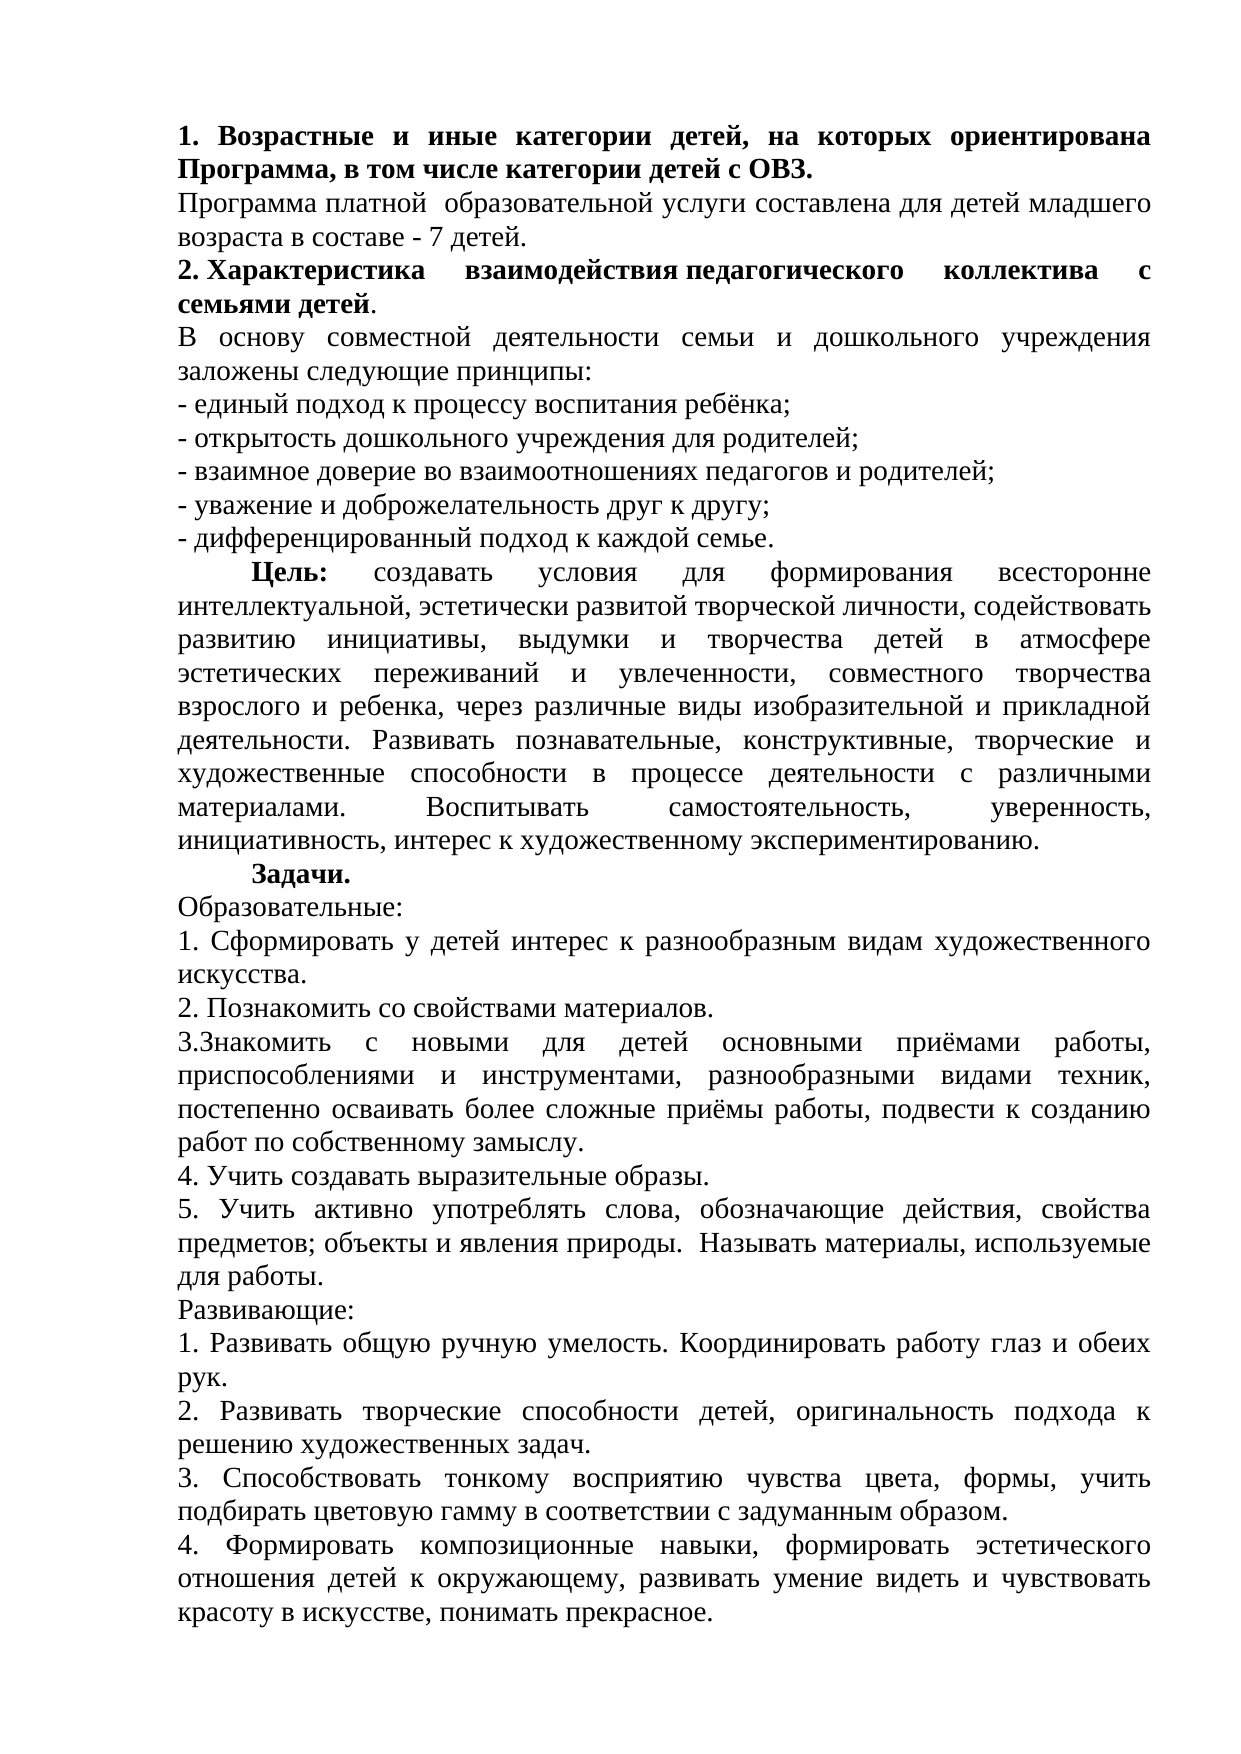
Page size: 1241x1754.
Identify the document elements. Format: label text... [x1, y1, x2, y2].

text 1. Развивать общую ручную умелость. Координировать работу глаз и обеих рук. [177, 1326, 1152, 1393]
text - уважение и доброжелательность друг к другу; [177, 487, 1152, 521]
text Образовательные: [177, 889, 1152, 923]
text 4. Формировать композиционные навыки, формировать эстетического отношения детей к окружающему, развивать умение видеть и чувствовать красоту в искусстве, понимать прекрасное. [177, 1527, 1152, 1627]
text 2. Познакомить со свойствами материалов. [177, 990, 1152, 1024]
text 4. Учить создавать выразительные образы. [177, 1158, 1152, 1191]
text - открытость дошкольного учреждения для родителей; [177, 420, 1152, 453]
text 3. Способствовать тонкому восприятию чувства цвета, формы, учить подбирать цветовую гамму в соответствии с задуманным образом. [177, 1460, 1152, 1527]
text Программа платной образовательной услуги составлена для детей младшего возраста в составе - 7 детей. [177, 185, 1152, 252]
text 3.Знакомить с новыми для детей основными приёмами работы, приспособлениями и инструментами, разнообразными видами техник, постепенно осваивать более сложные приёмы работы, подвести к созданию работ по собственному замыслу. [177, 1024, 1152, 1158]
text 2. Развивать творческие способности детей, оригинальность подхода к решению художественных задач. [177, 1393, 1152, 1460]
text Цель: создавать условия для формирования всесторонне интеллектуальной, эстетически развитой творческой личности, содействовать развитию инициативы, выдумки и творчества детей в атмосфере эстетических переживаний и увлеченности, совместного творчества взрослого и ребенка, через различные виды изобразительной и прикладной деятельности. Развивать познавательные, конструктивные, творческие и художественные способности в процессе деятельности с различными материалами. Воспитывать самостоятельность, уверенность, инициативность, интерес к художественному экспериментированию. [177, 554, 1152, 856]
text Развивающие: [177, 1292, 1152, 1326]
text 2. Характеристика взаимодействия педагогического коллектива с семьями детей. [177, 252, 1152, 319]
text 5. Учить активно употреблять слова, обозначающие действия, свойства предметов; объекты и явления природы. Называть материалы, используемые для работы. [177, 1191, 1152, 1292]
text - единый подход к процессу воспитания ребёнка; [177, 386, 1152, 420]
text Задачи. [177, 856, 1152, 889]
text - дифференцированный подход к каждой семье. [177, 521, 1152, 554]
text 1. Сформировать у детей интерес к разнообразным видам художественного искусства. [177, 923, 1152, 990]
text 1. Возрастные и иные категории детей, на которых ориентирована Программа, в том числе категории детей с ОВЗ. [177, 118, 1152, 185]
text В основу совместной деятельности семьи и дошкольного учреждения заложены следующие принципы: [177, 319, 1152, 386]
text - взаимное доверие во взаимоотношениях педагогов и родителей; [177, 453, 1152, 487]
